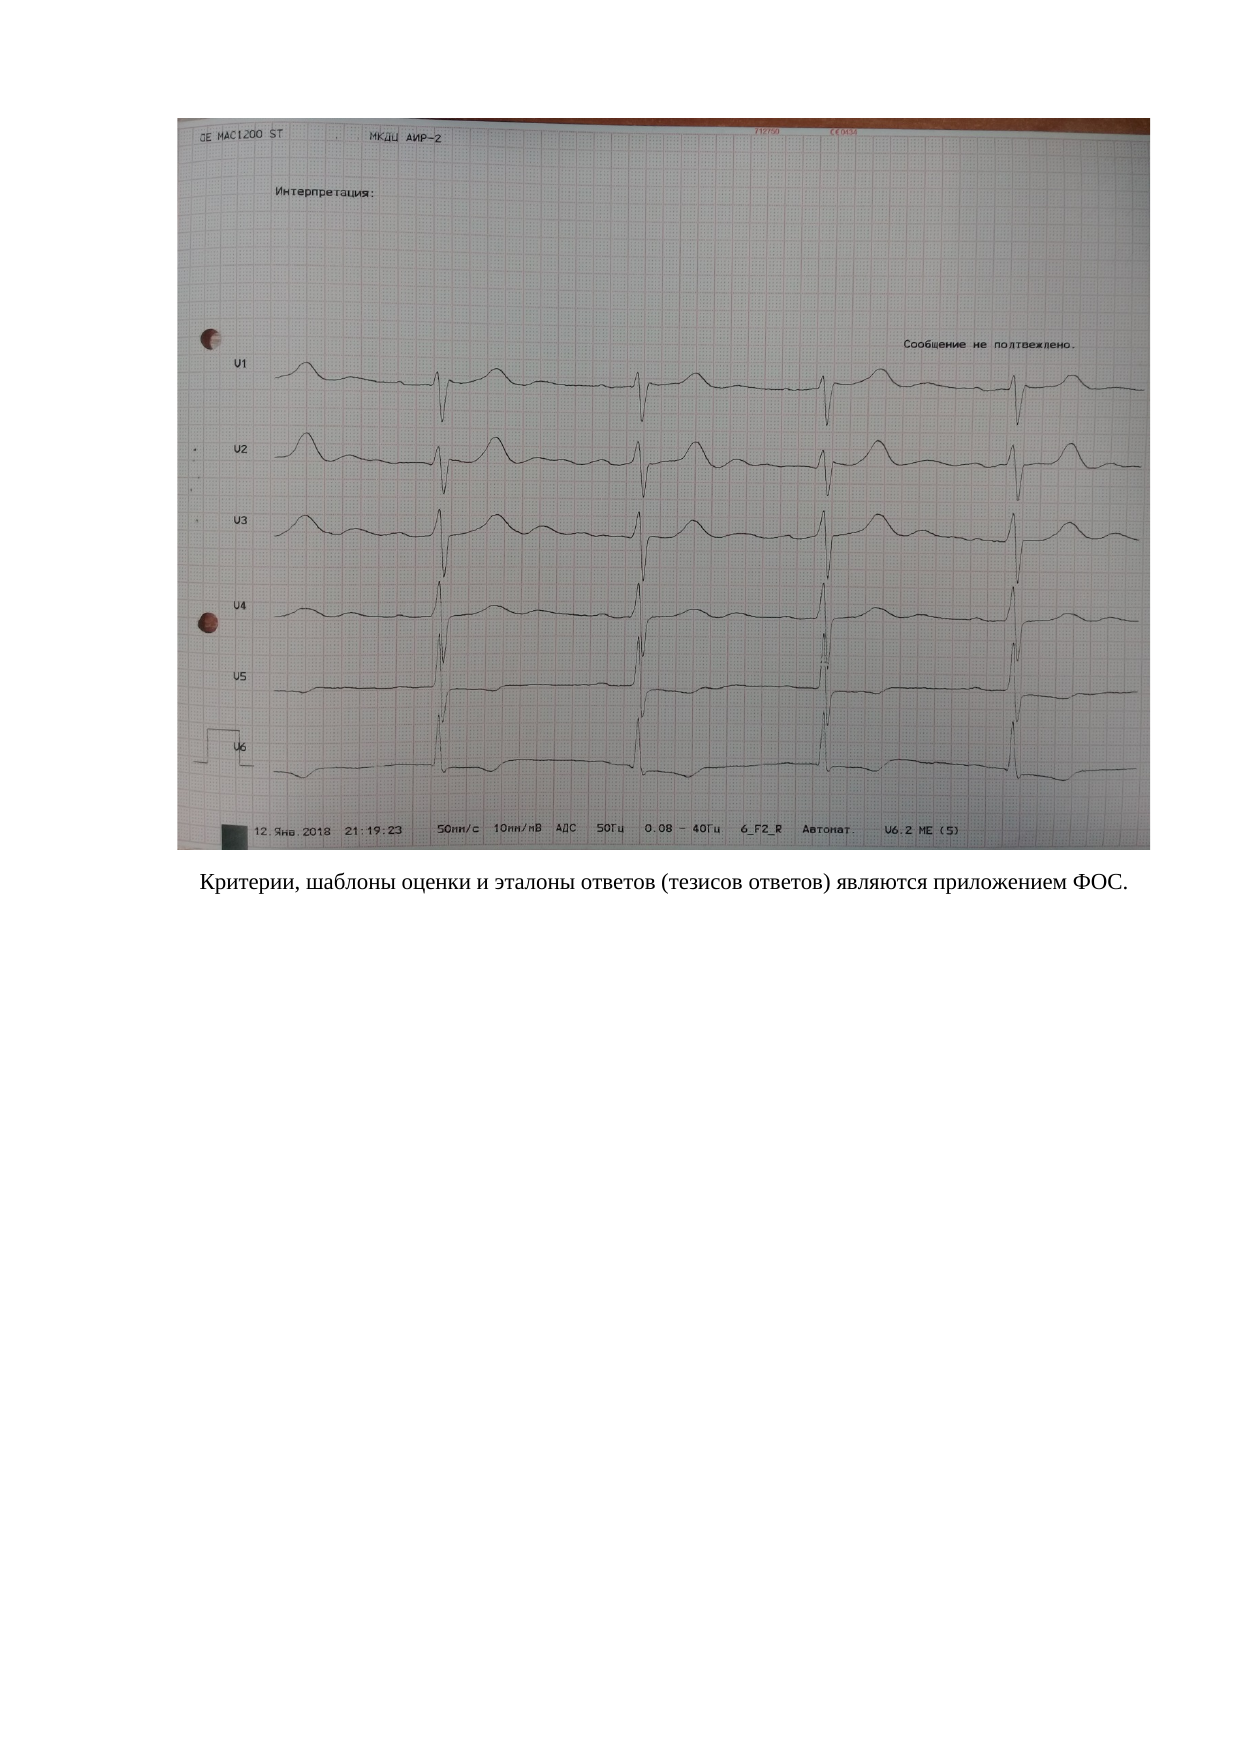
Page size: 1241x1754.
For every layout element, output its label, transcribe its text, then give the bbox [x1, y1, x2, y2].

picture [177, 118, 1151, 850]
text Критерии, шаблоны оценки и эталоны ответов (тезисов ответов) являются приложением ФОС. [177, 868, 1152, 895]
